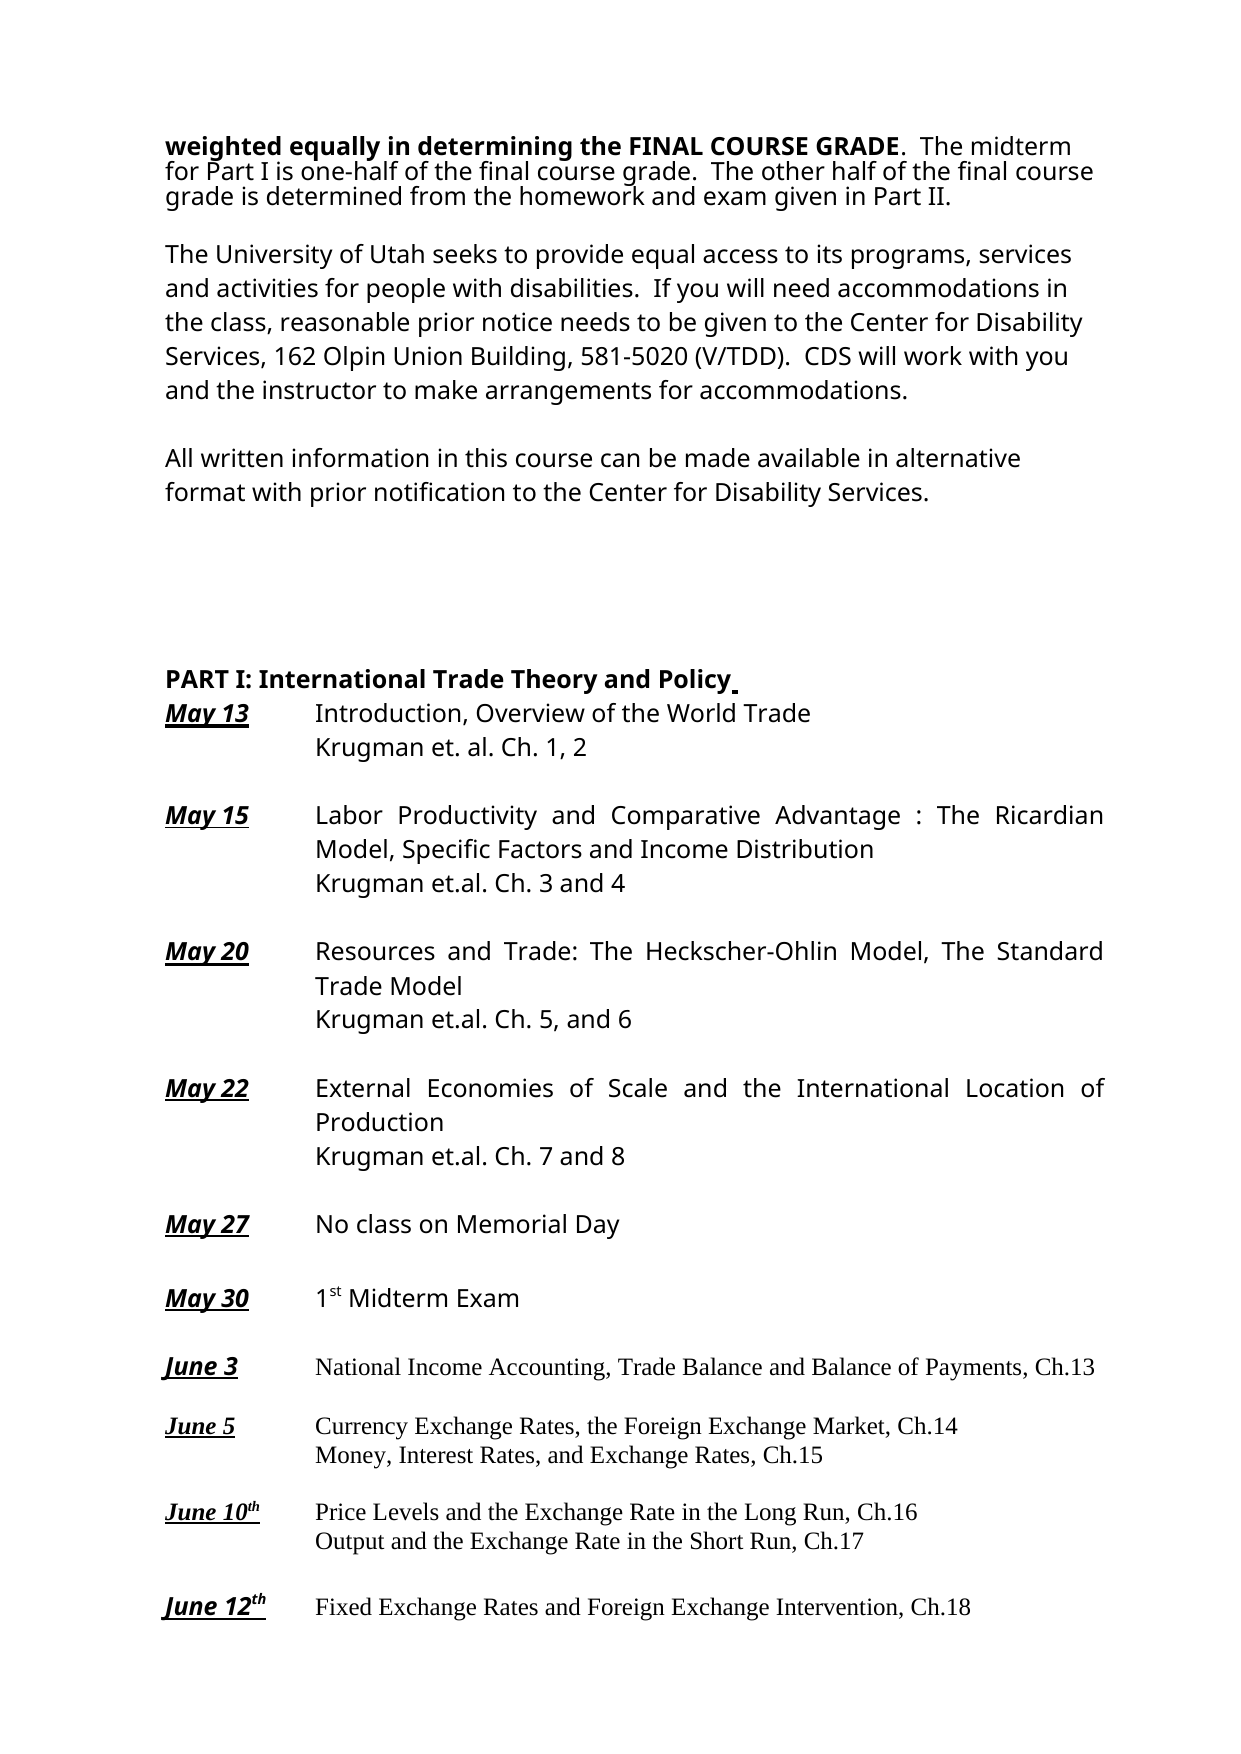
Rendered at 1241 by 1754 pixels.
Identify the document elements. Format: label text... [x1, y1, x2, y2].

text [165, 135, 1105, 211]
text May 20 Resources and Trade: The Heckscher-Ohlin Model, The Standard Trade Model [165, 934, 1105, 1002]
text June 3 National Income Accounting, Trade Balance and Balance of Payments, Ch.13 [165, 1348, 1105, 1382]
text May 22 External Economies of Scale and the International Location of Production [165, 1070, 1105, 1138]
text June 5 Currency Exchange Rates, the Foreign Exchange Market, Ch.14 [165, 1411, 1105, 1440]
text June 12th Fixed Exchange Rates and Foreign Exchange Intervention, Ch.18 [165, 1589, 1105, 1623]
text Krugman et.al. Ch. 3 and 4 [165, 866, 1105, 900]
text The University of Utah seeks to provide equal access to its programs, services and activities for people with disabilities. If you will need accommodations in the class, reasonable prior notice needs to be given to the Center for Disability Services, 162 Olpin Union Building, 581-5020 (V/TDD). CDS will work with you and the instructor to make arrangements for accommodations. [165, 236, 1102, 407]
text May 13 Introduction, Overview of the World Trade [165, 696, 1105, 730]
text Krugman et. al. Ch. 1, 2 [165, 730, 1105, 764]
text Krugman et.al. Ch. 7 and 8 [165, 1138, 1105, 1172]
text Krugman et.al. Ch. 5, and 6 [165, 1002, 1105, 1036]
text Output and the Exchange Rate in the Short Run, Ch.17 [240, 1526, 1105, 1555]
text All written information in this course can be made available in alternative format with prior notification to the Center for Disability Services. [165, 441, 1102, 509]
text May 30 1st Midterm Exam [165, 1280, 1105, 1314]
text May 27 No class on Memorial Day [165, 1207, 1105, 1241]
text Money, Interest Rates, and Exchange Rates, Ch.15 [240, 1440, 1105, 1469]
text PART I: International Trade Theory and Policy [165, 662, 1105, 696]
text May 15 Labor Productivity and Comparative Advantage : The Ricardian Model, Specific Factors and Income Distribution [165, 798, 1105, 866]
text June 10th Price Levels and the Exchange Rate in the Long Run, Ch.16 [165, 1497, 1105, 1526]
